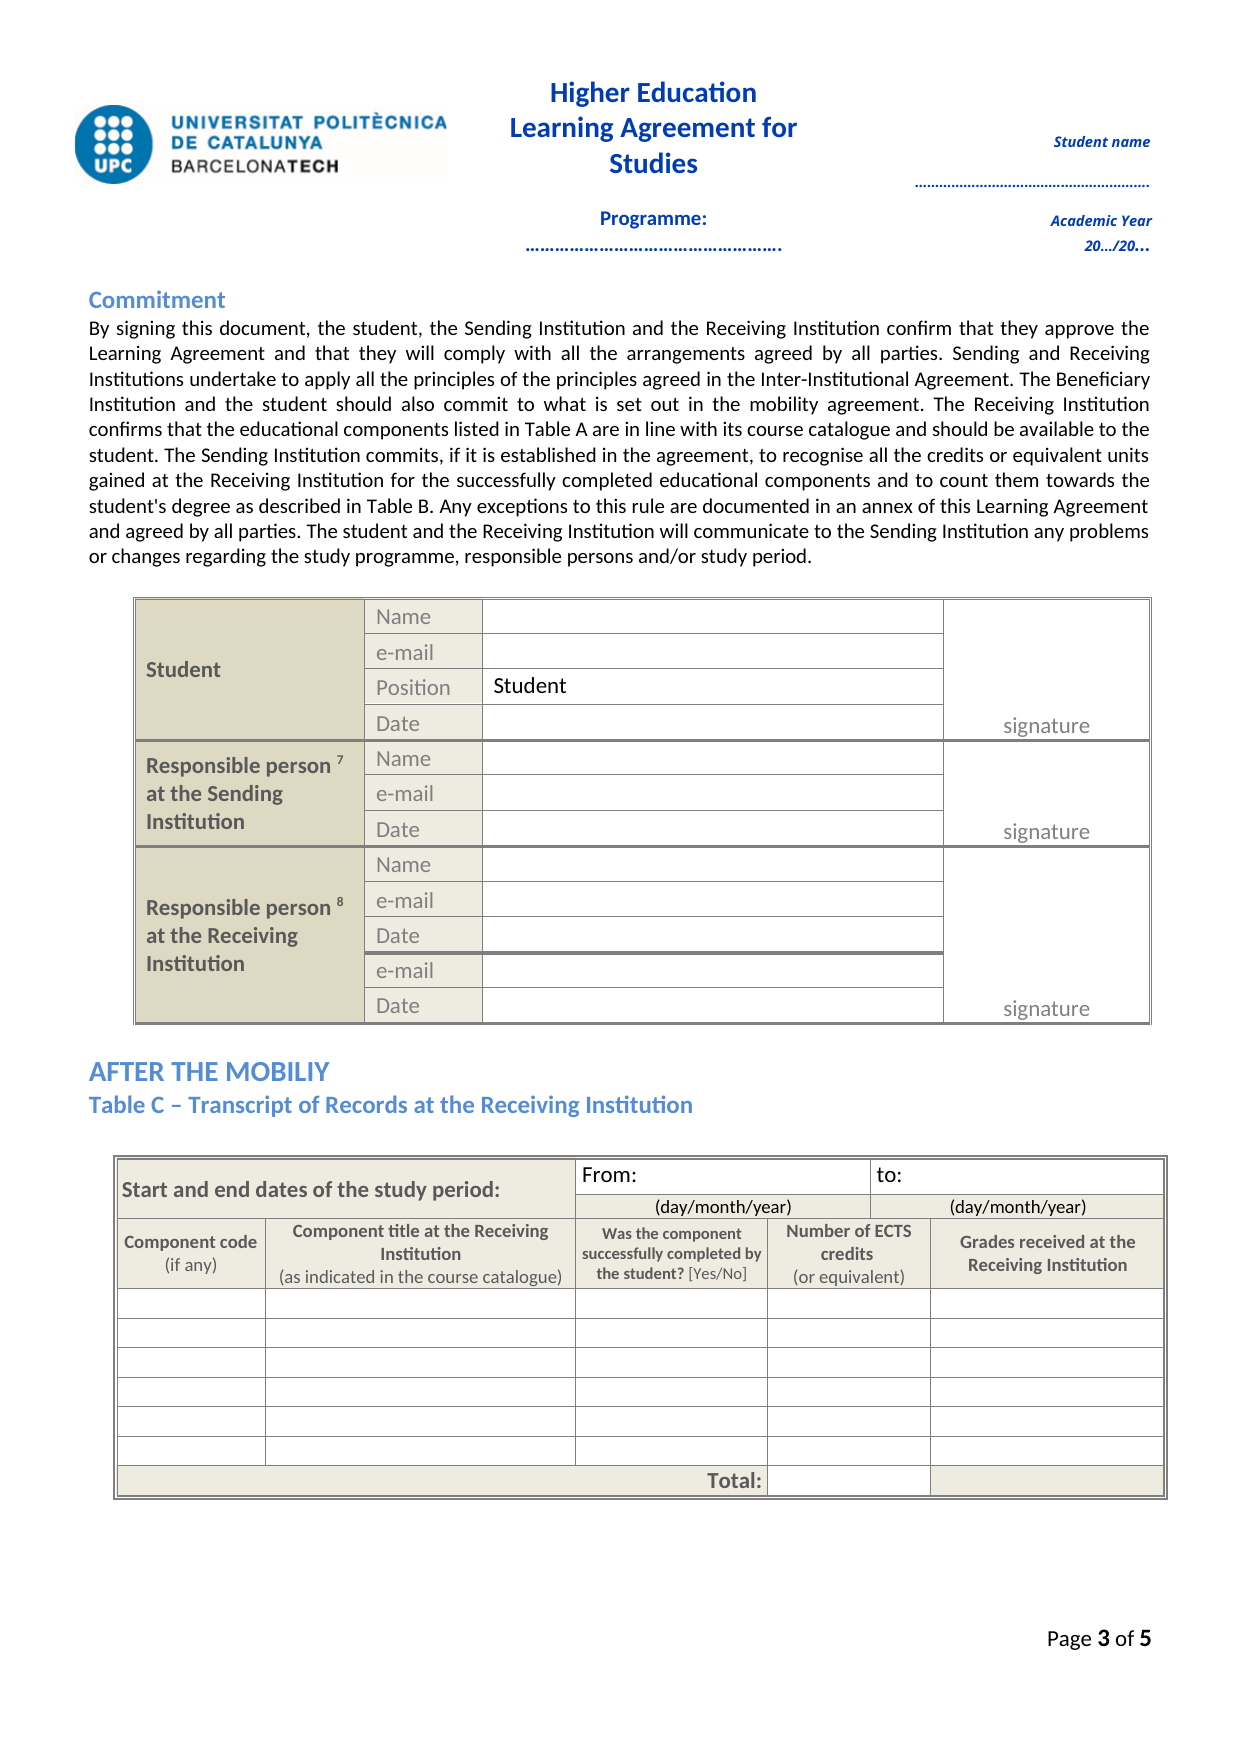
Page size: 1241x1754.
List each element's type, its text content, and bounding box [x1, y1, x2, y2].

table_cell e-mail [365, 775, 482, 810]
table_cell Responsible person at the Receiving Institution [136, 848, 364, 1022]
table_cell [483, 848, 943, 881]
table_cell [576, 1378, 767, 1406]
table_cell [266, 1407, 575, 1436]
table_cell e-mail [365, 882, 482, 916]
table_cell [576, 1348, 767, 1377]
table_cell Name [365, 848, 482, 881]
table_header Start and end dates of the study period: [118, 1160, 575, 1218]
table_cell [483, 917, 943, 951]
table_cell [768, 1289, 930, 1317]
table_cell [118, 1407, 265, 1436]
table_header From: [576, 1160, 870, 1194]
table_cell [483, 988, 943, 1022]
table_cell signature [944, 848, 1149, 1022]
table_cell [931, 1466, 1163, 1495]
table_cell Date [365, 811, 482, 845]
table_cell [118, 1289, 265, 1317]
table_cell Student [483, 669, 943, 703]
table_cell [931, 1437, 1163, 1465]
text By signing this document, the student, the Sending Institution and the Receiving Institution confirm that they approve the Learning Agreement and that they will comply with all the arrangements agreed by all parties. Sending and Receiving Institutions undertake to apply all the principles of the principles agreed in the Inter-Institutional Agreement. The Beneficiary Institution and the student should also commit to what is set out in the mobility agreement. The Receiving Institution confirms that the educational components listed in Table A are in line with its course catalogue and should be available to the student. The Sending Institution commits, if it is established in the agreement, to recognise all the credits or equivalent units gained at the Receiving Institution for the successfully completed educational components and to count them towards the student's degree as described in Table B. Any exceptions to this rule are documented in an annex of this Learning Agreement and agreed by all parties. The student and the Receiving Institution will communicate to the Sending Institution any problems or changes regarding the study programme, responsible persons and/or study period. [88, 315, 1152, 569]
table_cell Number of ECTS credits (or equivalent) [768, 1219, 930, 1288]
table_cell [266, 1437, 575, 1465]
table_cell [768, 1407, 930, 1436]
text AFTER THE MOBILIY [88, 1053, 1152, 1089]
table_cell Total: [118, 1466, 767, 1495]
table_cell Date [365, 988, 482, 1022]
table_header signature [944, 600, 1149, 739]
table_cell [576, 1289, 767, 1317]
text Table C – Transcript of Records at the Receiving Institution [88, 1089, 1152, 1119]
picture [94, 159, 132, 173]
text Commitment [88, 284, 1152, 315]
table_cell Date [365, 917, 482, 951]
table_cell [483, 705, 943, 739]
table_cell [266, 1319, 575, 1347]
table_cell [576, 1319, 767, 1347]
table_cell Name [365, 742, 482, 774]
table_cell Component code (if any) [118, 1219, 265, 1288]
table_cell [483, 811, 943, 845]
table_header Student [136, 600, 364, 739]
table_cell e-mail [365, 634, 482, 668]
table_cell [118, 1378, 265, 1406]
table_cell [266, 1378, 575, 1406]
table_cell Was the component successfully completed by the student? [Yes/No] [576, 1219, 767, 1288]
table_cell e-mail [365, 955, 482, 987]
table_cell Grades received at the Receiving Institution [931, 1219, 1163, 1288]
table_cell [483, 955, 943, 987]
table_cell Position [365, 669, 482, 703]
table_cell [483, 775, 943, 810]
table_cell [768, 1319, 930, 1347]
table_cell signature [944, 742, 1149, 845]
table_cell [266, 1348, 575, 1377]
table_header [483, 600, 943, 633]
table_cell [768, 1378, 930, 1406]
table_cell [768, 1437, 930, 1465]
table_cell (day/month/year) [871, 1195, 1163, 1218]
table_cell [931, 1289, 1163, 1317]
table_cell [931, 1378, 1163, 1406]
picture [118, 105, 447, 184]
picture [94, 115, 133, 155]
table_cell [931, 1348, 1163, 1377]
table_cell [118, 1319, 265, 1347]
table_cell Component title at the Receiving Institution (as indicated in the course catalogue) [266, 1219, 575, 1288]
table_cell [118, 1348, 265, 1377]
table_cell [768, 1466, 930, 1495]
table_cell [931, 1319, 1163, 1347]
table_cell [931, 1407, 1163, 1436]
table_cell [483, 634, 943, 668]
table_header Name [365, 600, 482, 633]
table_cell [266, 1289, 575, 1317]
table_cell [576, 1407, 767, 1436]
table_cell Responsible person at the Sending Institution [136, 742, 364, 845]
table_cell [768, 1348, 930, 1377]
table_cell [576, 1437, 767, 1465]
table_cell Date [365, 705, 482, 739]
picture [74, 105, 109, 184]
table_cell [483, 742, 943, 774]
table_cell [483, 882, 943, 916]
table_header to: [871, 1160, 1163, 1194]
table_cell [118, 1437, 265, 1465]
table_cell (day/month/year) [576, 1195, 870, 1218]
